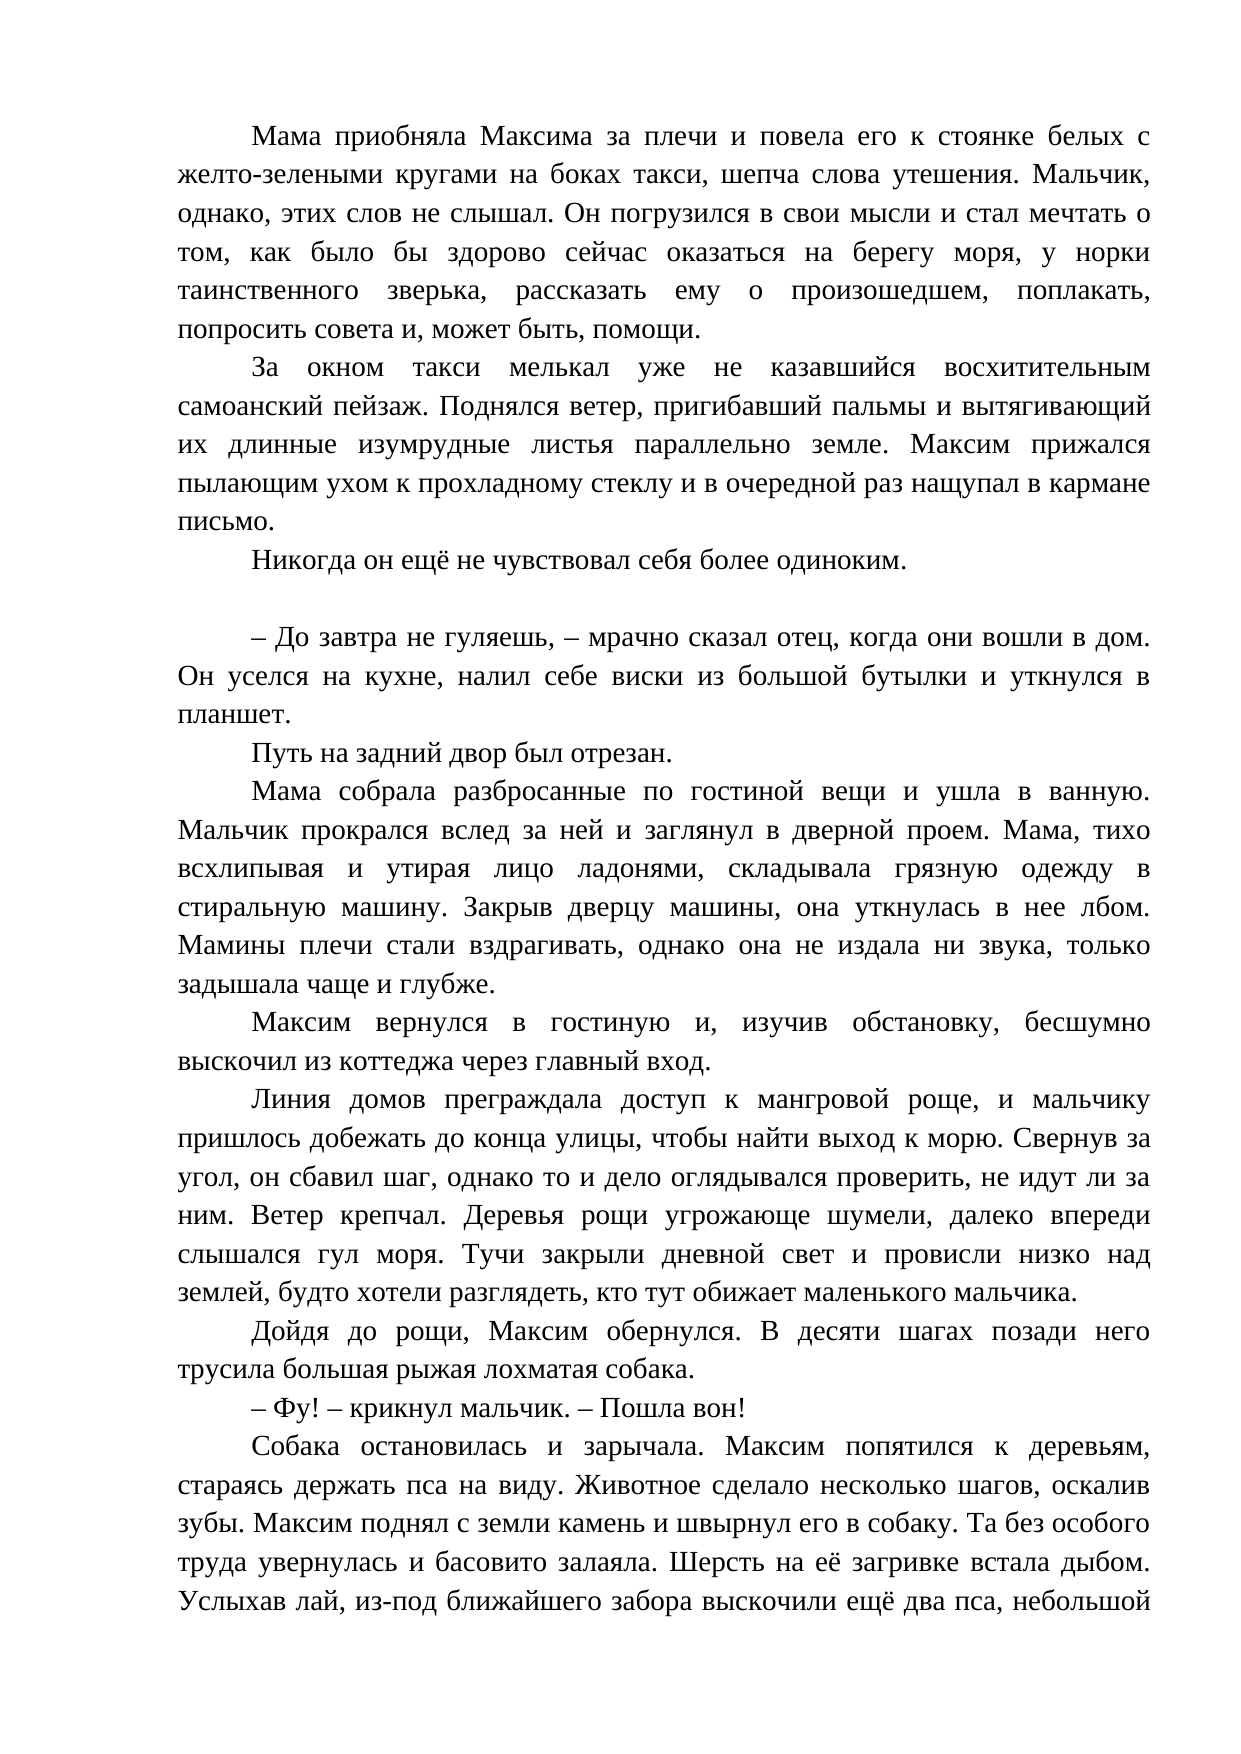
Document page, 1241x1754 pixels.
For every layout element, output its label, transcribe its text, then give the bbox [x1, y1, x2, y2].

text Дойдя до рощи, Максим обернулся. В десяти шагах позади него трусила большая рыжая лохматая собака. [177, 1313, 1152, 1385]
text Путь на задний двор был отрезан. [177, 735, 1152, 768]
text – До завтра не гуляешь, – мрачно сказал отец, когда они вошли в дом. Он уселся на кухне, налил себе виски из большой бутылки и уткнулся в планшет. [177, 619, 1152, 730]
text Мама собрала разбросанные по гостиной вещи и ушла в ванную. Мальчик прокрался вслед за ней и заглянул в дверной проем. Мама, тихо всхлипывая и утирая лицо ладонями, складывала грязную одежду в стиральную машину. Закрыв дверцу машины, она уткнулась в нее лбом. Мамины плечи стали вздрагивать, однако она не издала ни звука, только задышала чаще и глубже. [177, 773, 1152, 999]
text Никогда он ещё не чувствовал себя более одиноким. [177, 542, 1152, 576]
text Линия домов преграждала доступ к мангровой роще, и мальчику пришлось добежать до конца улицы, чтобы найти выход к морю. Свернув за угол, он сбавил шаг, однако то и дело оглядывался проверить, не идут ли за ним. Ветер крепчал. Деревья рощи угрожающе шумели, далеко впереди слышался гул моря. Тучи закрыли дневной свет и провисли низко над землей, будто хотели разглядеть, кто тут обижает маленького мальчика. [177, 1082, 1152, 1308]
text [177, 1428, 1152, 1616]
text За окном такси мелькал уже не казавшийся восхитительным самоанский пейзаж. Поднялся ветер, пригибавший пальмы и вытягивающий их длинные изумрудные листья параллельно земле. Максим прижался пылающим ухом к прохладному стеклу и в очередной раз нащупал в кармане письмо. [177, 349, 1152, 537]
text – Фу! – крикнул мальчик. – Пошла вон! [177, 1390, 1152, 1423]
text Мама приобняла Максима за плечи и повела его к стоянке белых с желто-зелеными кругами на боках такси, шепча слова утешения. Мальчик, однако, этих слов не слышал. Он погрузился в свои мысли и стал мечтать о том, как было бы здорово сейчас оказаться на берегу моря, у норки таинственного зверька, рассказать ему о произошедшем, поплакать, попросить совета и, может быть, помощи. [177, 118, 1152, 344]
text Максим вернулся в гостиную и, изучив обстановку, бесшумно выскочил из коттеджа через главный вход. [177, 1004, 1152, 1077]
